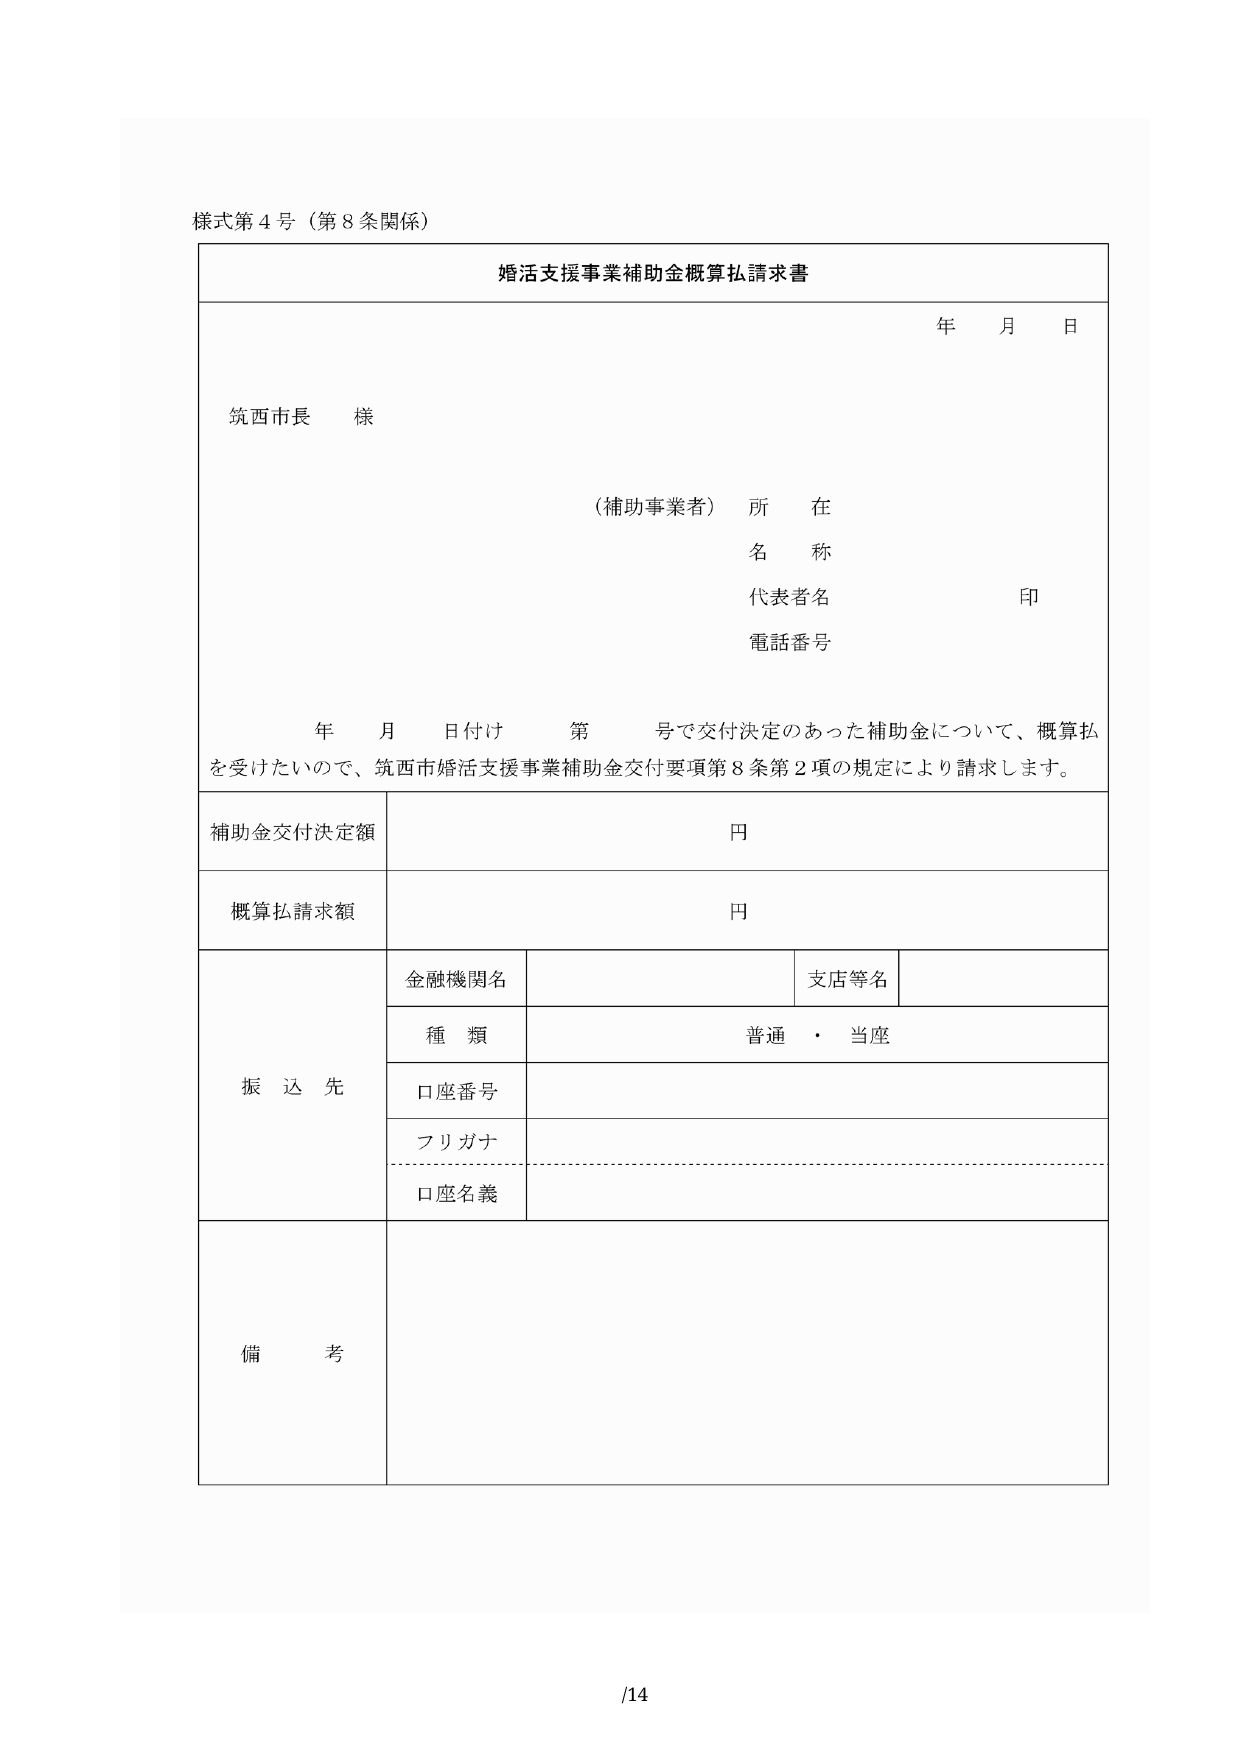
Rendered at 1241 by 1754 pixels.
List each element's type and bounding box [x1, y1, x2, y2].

picture [120, 118, 1150, 1613]
